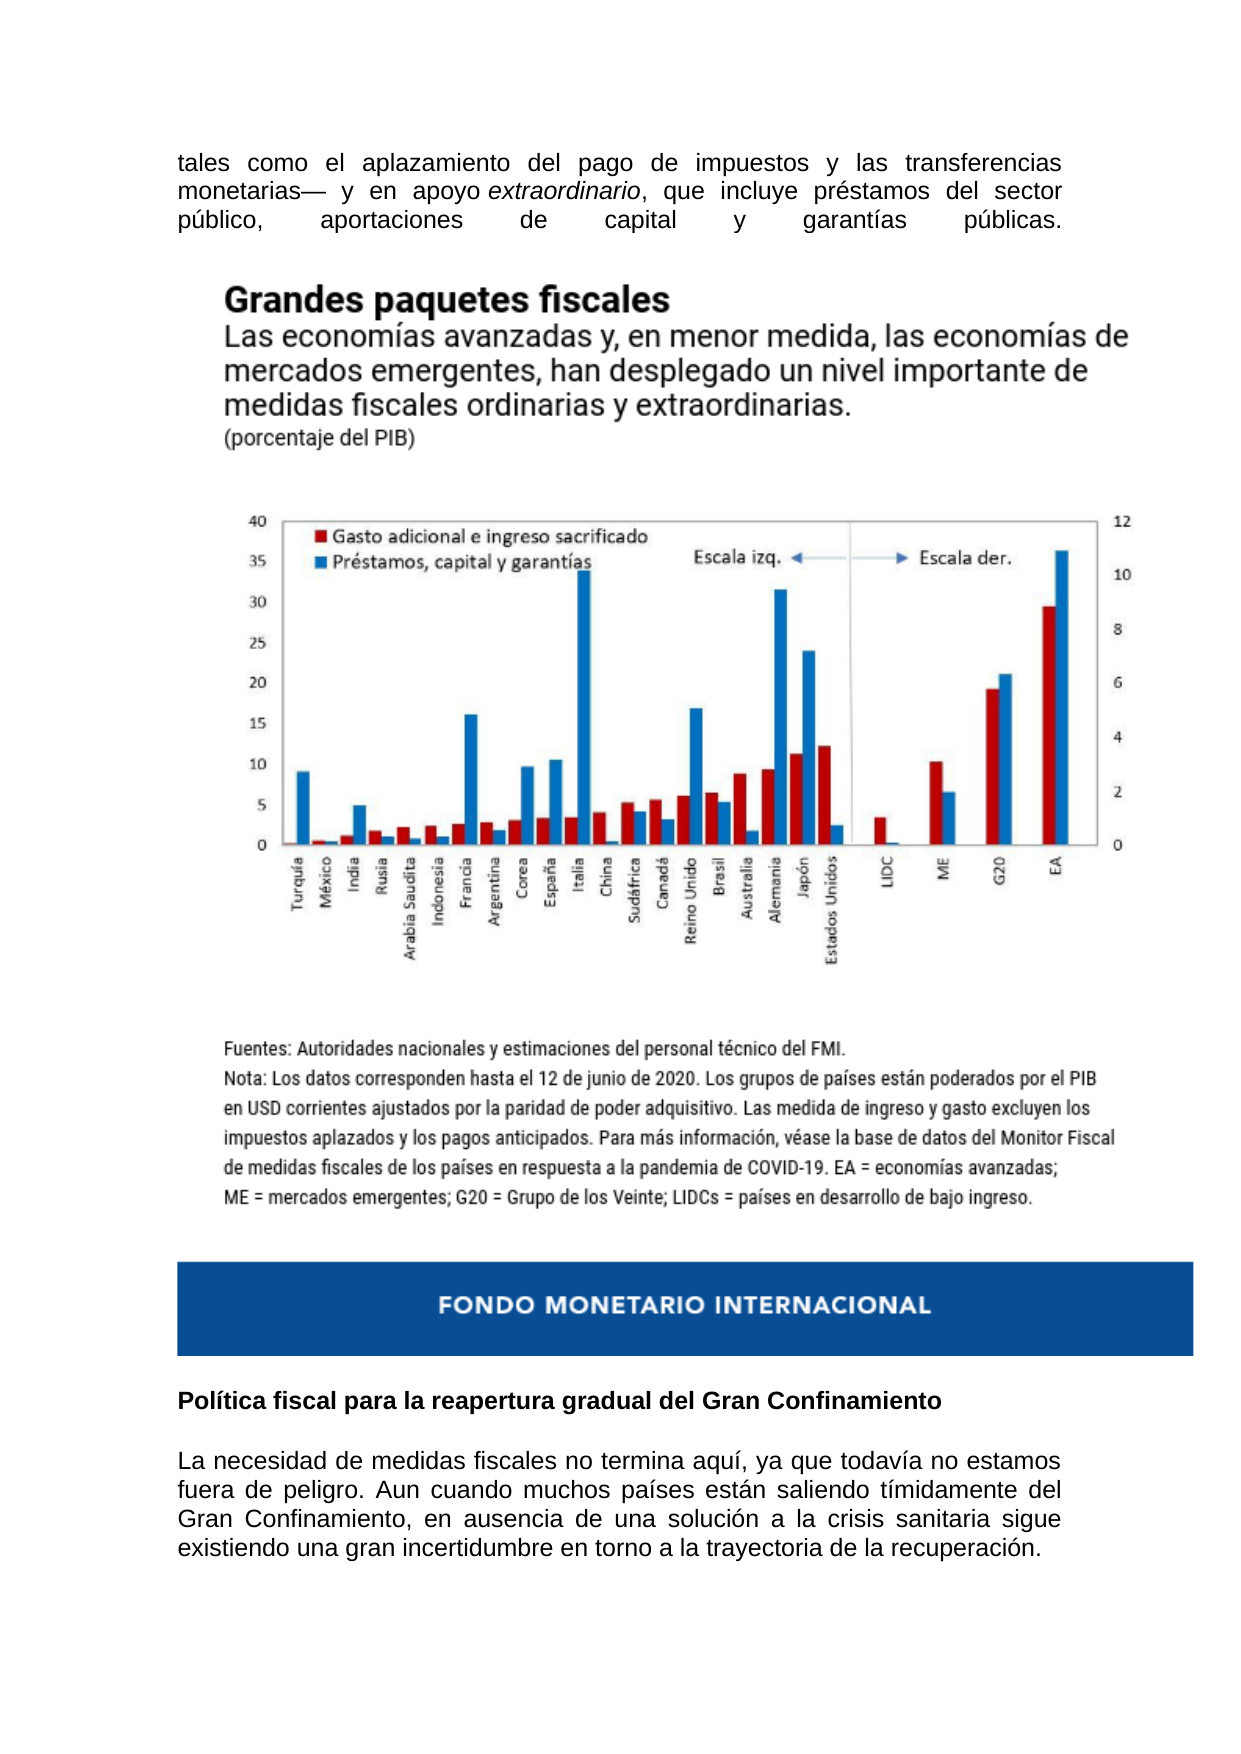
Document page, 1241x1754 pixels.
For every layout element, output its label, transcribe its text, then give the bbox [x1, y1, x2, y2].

text La necesidad de medidas fiscales no termina aquí, ya que todavía no estamos fuera de peligro. Aun cuando muchos países están saliendo tímidamente del Gran Confinamiento, en ausencia de una solución a la crisis sanitaria sigue existiendo una gran incertidumbre en torno a la trayectoria de la recuperación. [177, 1446, 1063, 1561]
picture [177, 233, 1194, 1356]
text Política fiscal para la reapertura gradual del Gran Confinamiento [177, 1386, 1063, 1415]
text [177, 148, 1063, 233]
